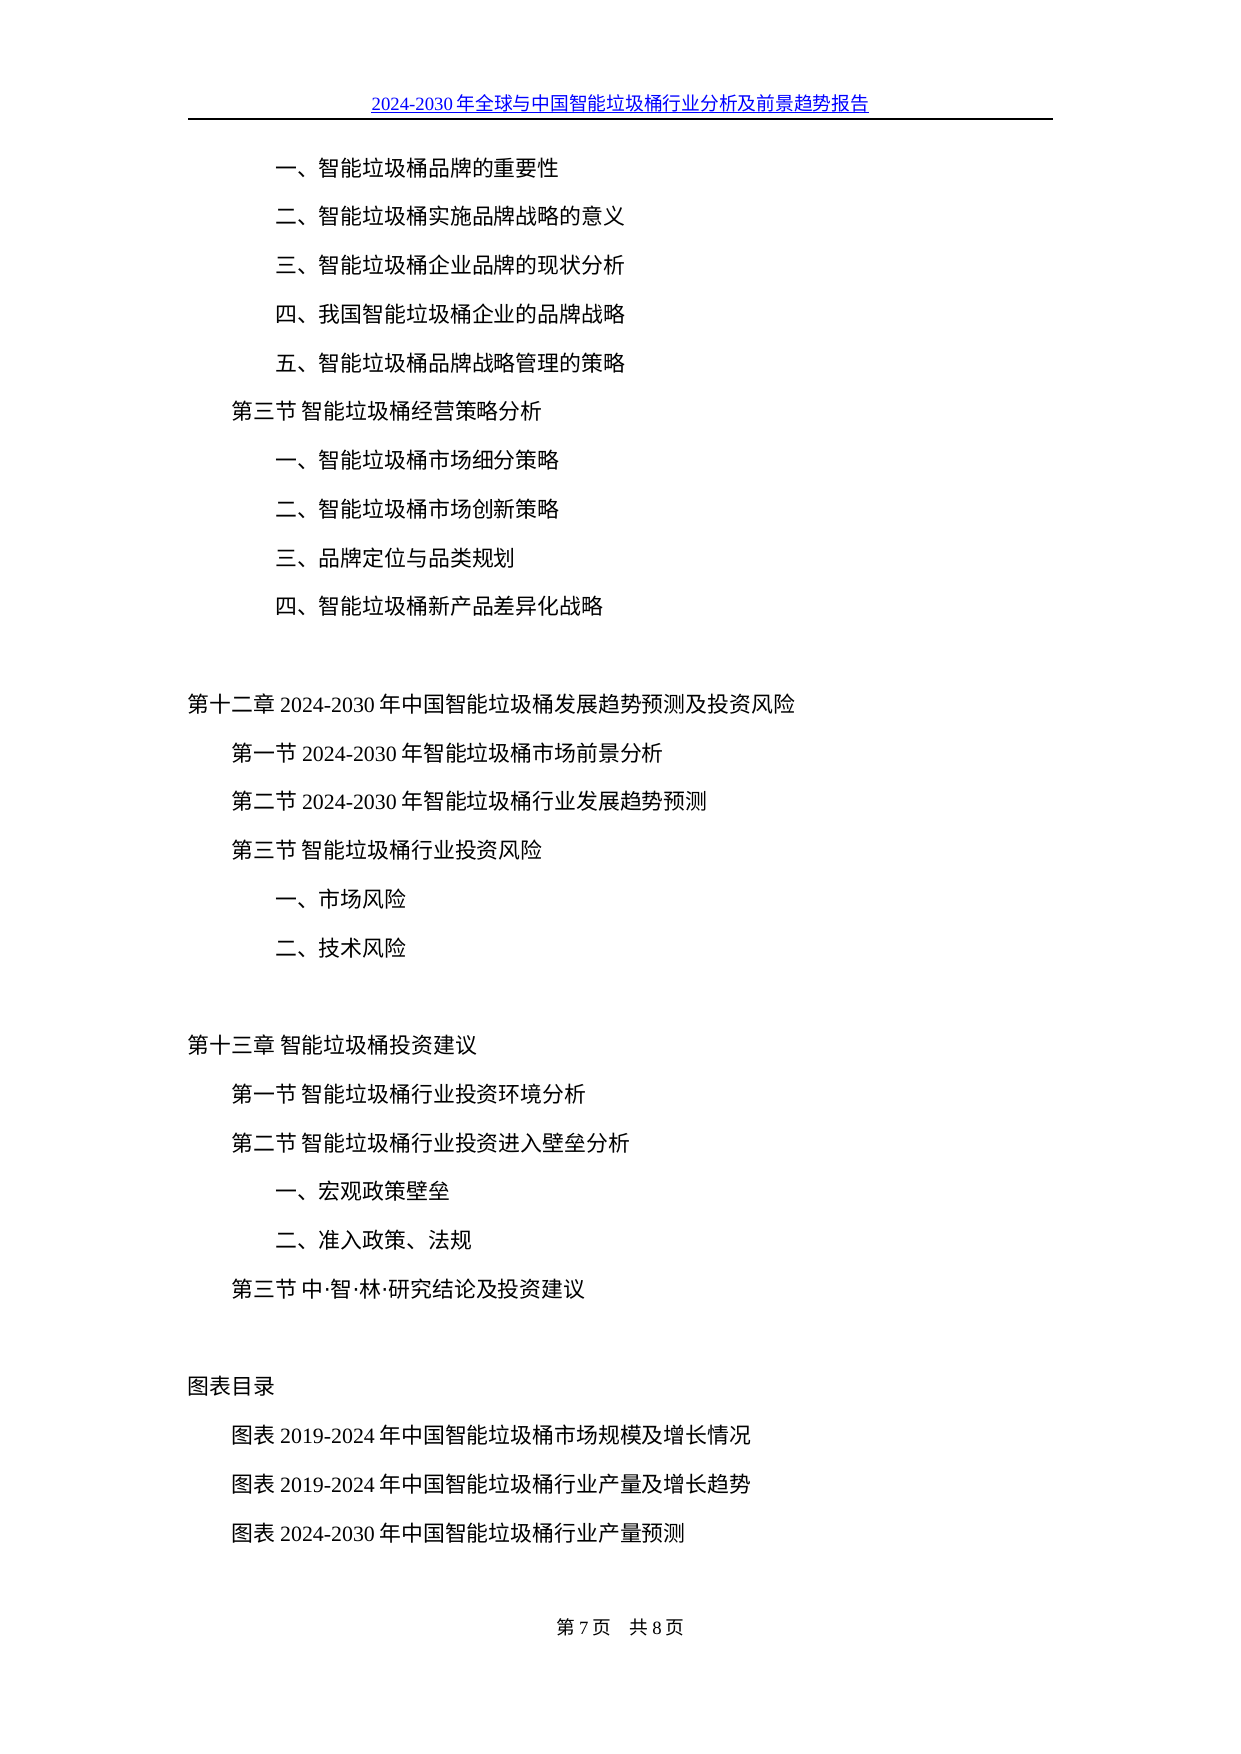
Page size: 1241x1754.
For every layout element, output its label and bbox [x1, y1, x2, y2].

text [187, 150, 1053, 1548]
